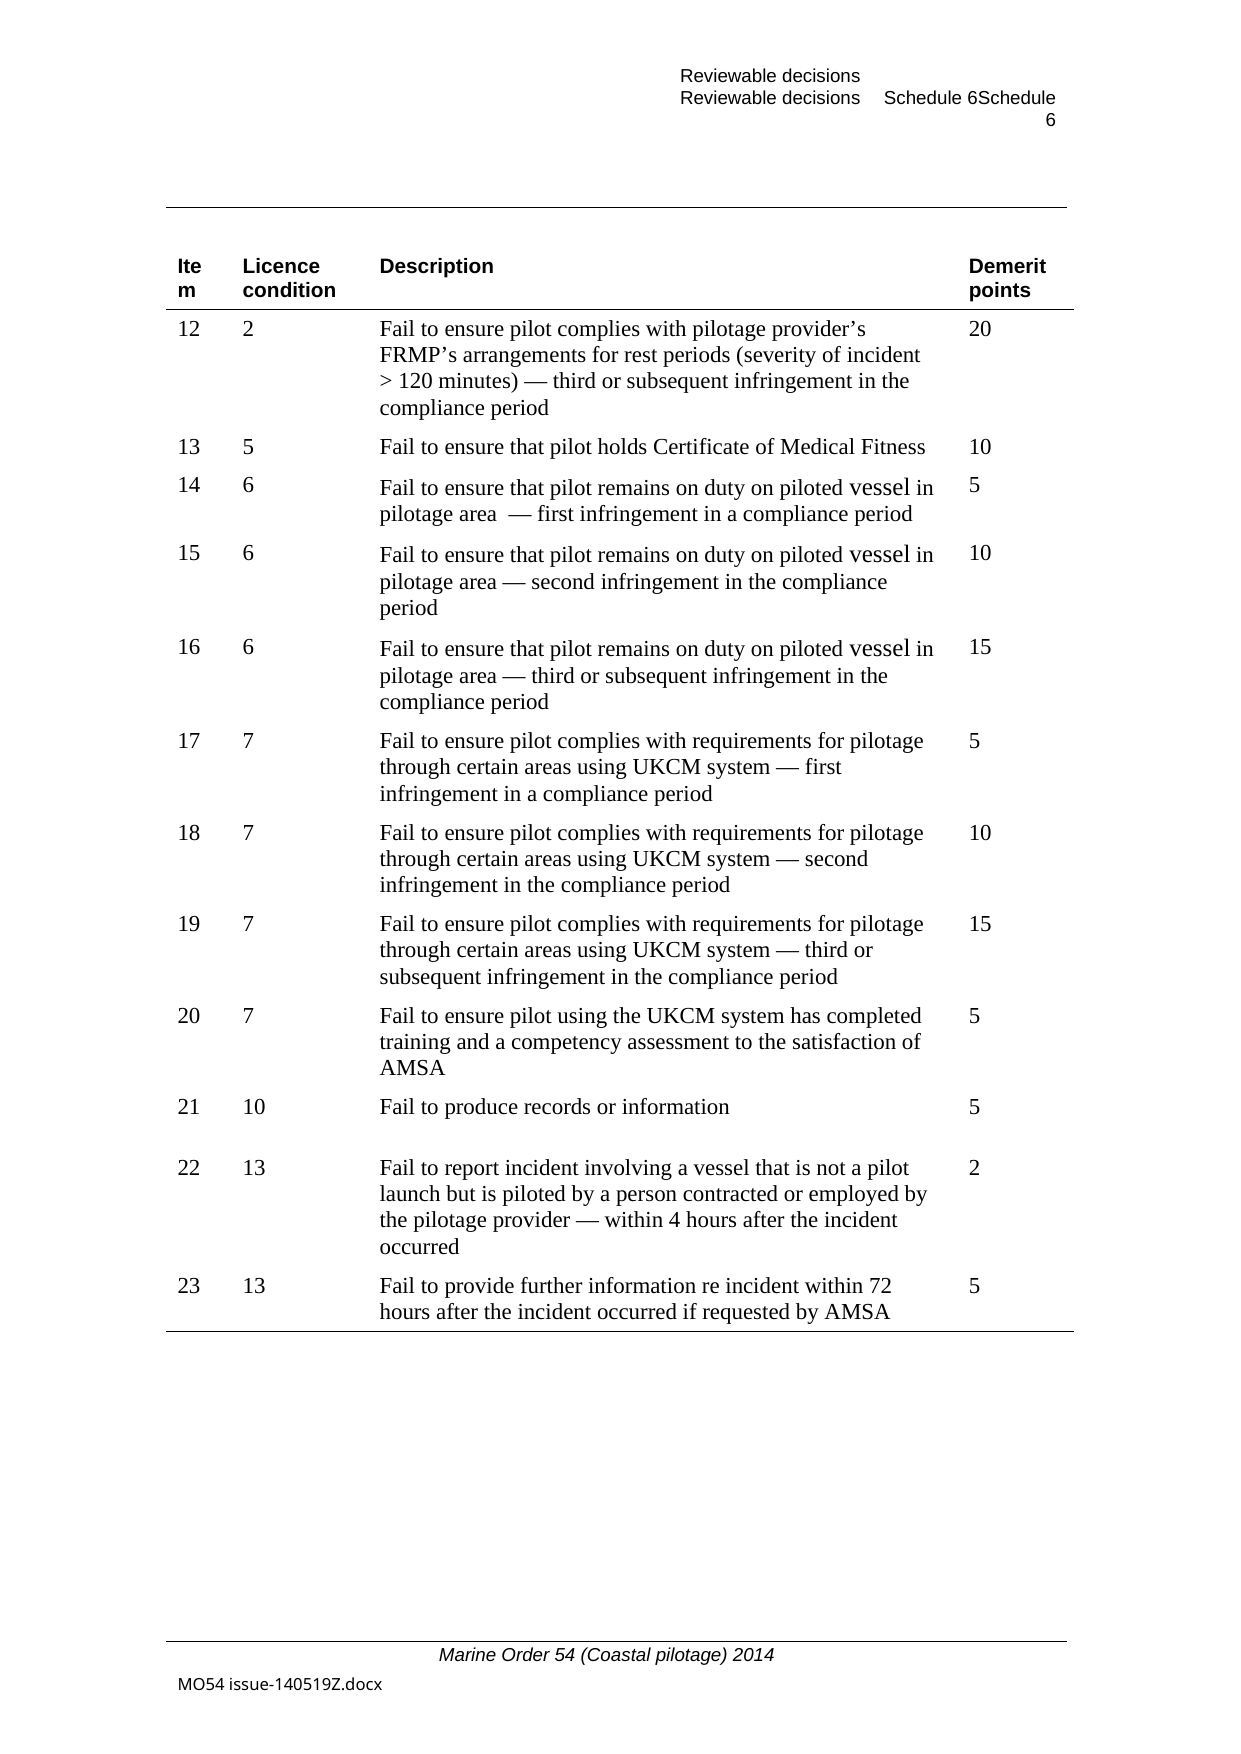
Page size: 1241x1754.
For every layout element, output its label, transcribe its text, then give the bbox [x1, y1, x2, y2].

table_header Demerit points [957, 242, 1074, 308]
table_cell Fail to ensure pilot complies with requirements for pilotage through certain areas using UKCM system — second infringement in the compliance period [368, 813, 957, 904]
table_cell 15 [957, 627, 1074, 721]
table_cell Fail to provide further information re incident within 72 hours after the incident occurred if requested by AMSA [368, 1265, 957, 1331]
table_cell 7 [231, 904, 368, 996]
table_cell 5 [957, 1265, 1074, 1331]
table_cell 17 [166, 721, 231, 812]
table_cell 15 [957, 904, 1074, 996]
table_cell Fail to ensure pilot complies with pilotage provider’s FRMP’s arrangements for rest periods (severity of incident > 120 minutes) — third or subsequent infringement in the compliance period [368, 310, 957, 426]
table_cell 5 [957, 1087, 1074, 1147]
table_cell 7 [231, 813, 368, 904]
table_cell 20 [166, 996, 231, 1087]
table_header Item [166, 242, 231, 308]
table_cell 13 [231, 1148, 368, 1265]
table_cell 12 [166, 310, 231, 426]
table_cell 2 [957, 1148, 1074, 1265]
table_cell 7 [231, 721, 368, 812]
table_cell 6 [231, 465, 368, 533]
table_cell 13 [231, 1265, 368, 1331]
table_cell 5 [957, 465, 1074, 533]
table_cell 22 [166, 1148, 231, 1265]
table_cell 10 [957, 533, 1074, 627]
table_cell 10 [957, 426, 1074, 465]
table_header Licence condition [231, 242, 368, 308]
table_cell 6 [231, 533, 368, 627]
table_cell 21 [166, 1087, 231, 1147]
table_cell 5 [957, 721, 1074, 812]
table_cell 20 [957, 310, 1074, 426]
table_cell Fail to ensure that pilot holds Certificate of Medical Fitness [368, 426, 957, 465]
table_cell Fail to ensure that pilot remains on duty on piloted vessel in pilotage area — second infringement in the compliance period [368, 533, 957, 627]
table_cell 18 [166, 813, 231, 904]
table_cell 16 [166, 627, 231, 721]
table_cell Fail to ensure that pilot remains on duty on piloted vessel in pilotage area — first infringement in a compliance period [368, 465, 957, 533]
table_cell Fail to report incident involving a vessel that is not a pilot launch but is piloted by a person contracted or employed by the pilotage provider — within 4 hours after the incident occurred [368, 1148, 957, 1265]
table_cell 10 [231, 1087, 368, 1147]
table_cell 5 [957, 996, 1074, 1087]
table_cell Fail to ensure that pilot remains on duty on piloted vessel in pilotage area — third or subsequent infringement in the compliance period [368, 627, 957, 721]
table_cell 13 [166, 426, 231, 465]
table_cell 10 [957, 813, 1074, 904]
table_cell 23 [166, 1265, 231, 1331]
table_cell 6 [231, 627, 368, 721]
table_cell 19 [166, 904, 231, 996]
table_cell 15 [166, 533, 231, 627]
table_header Description [368, 242, 957, 308]
table_cell 2 [231, 310, 368, 426]
table_cell Fail to ensure pilot complies with requirements for pilotage through certain areas using UKCM system — first infringement in a compliance period [368, 721, 957, 812]
table_cell 14 [166, 465, 231, 533]
table_cell Fail to produce records or information [368, 1087, 957, 1147]
table_cell Fail to ensure pilot complies with requirements for pilotage through certain areas using UKCM system — third or subsequent infringement in the compliance period [368, 904, 957, 996]
table_cell 5 [231, 426, 368, 465]
table_cell Fail to ensure pilot using the UKCM system has completed training and a competency assessment to the satisfaction of AMSA [368, 996, 957, 1087]
table_cell 7 [231, 996, 368, 1087]
